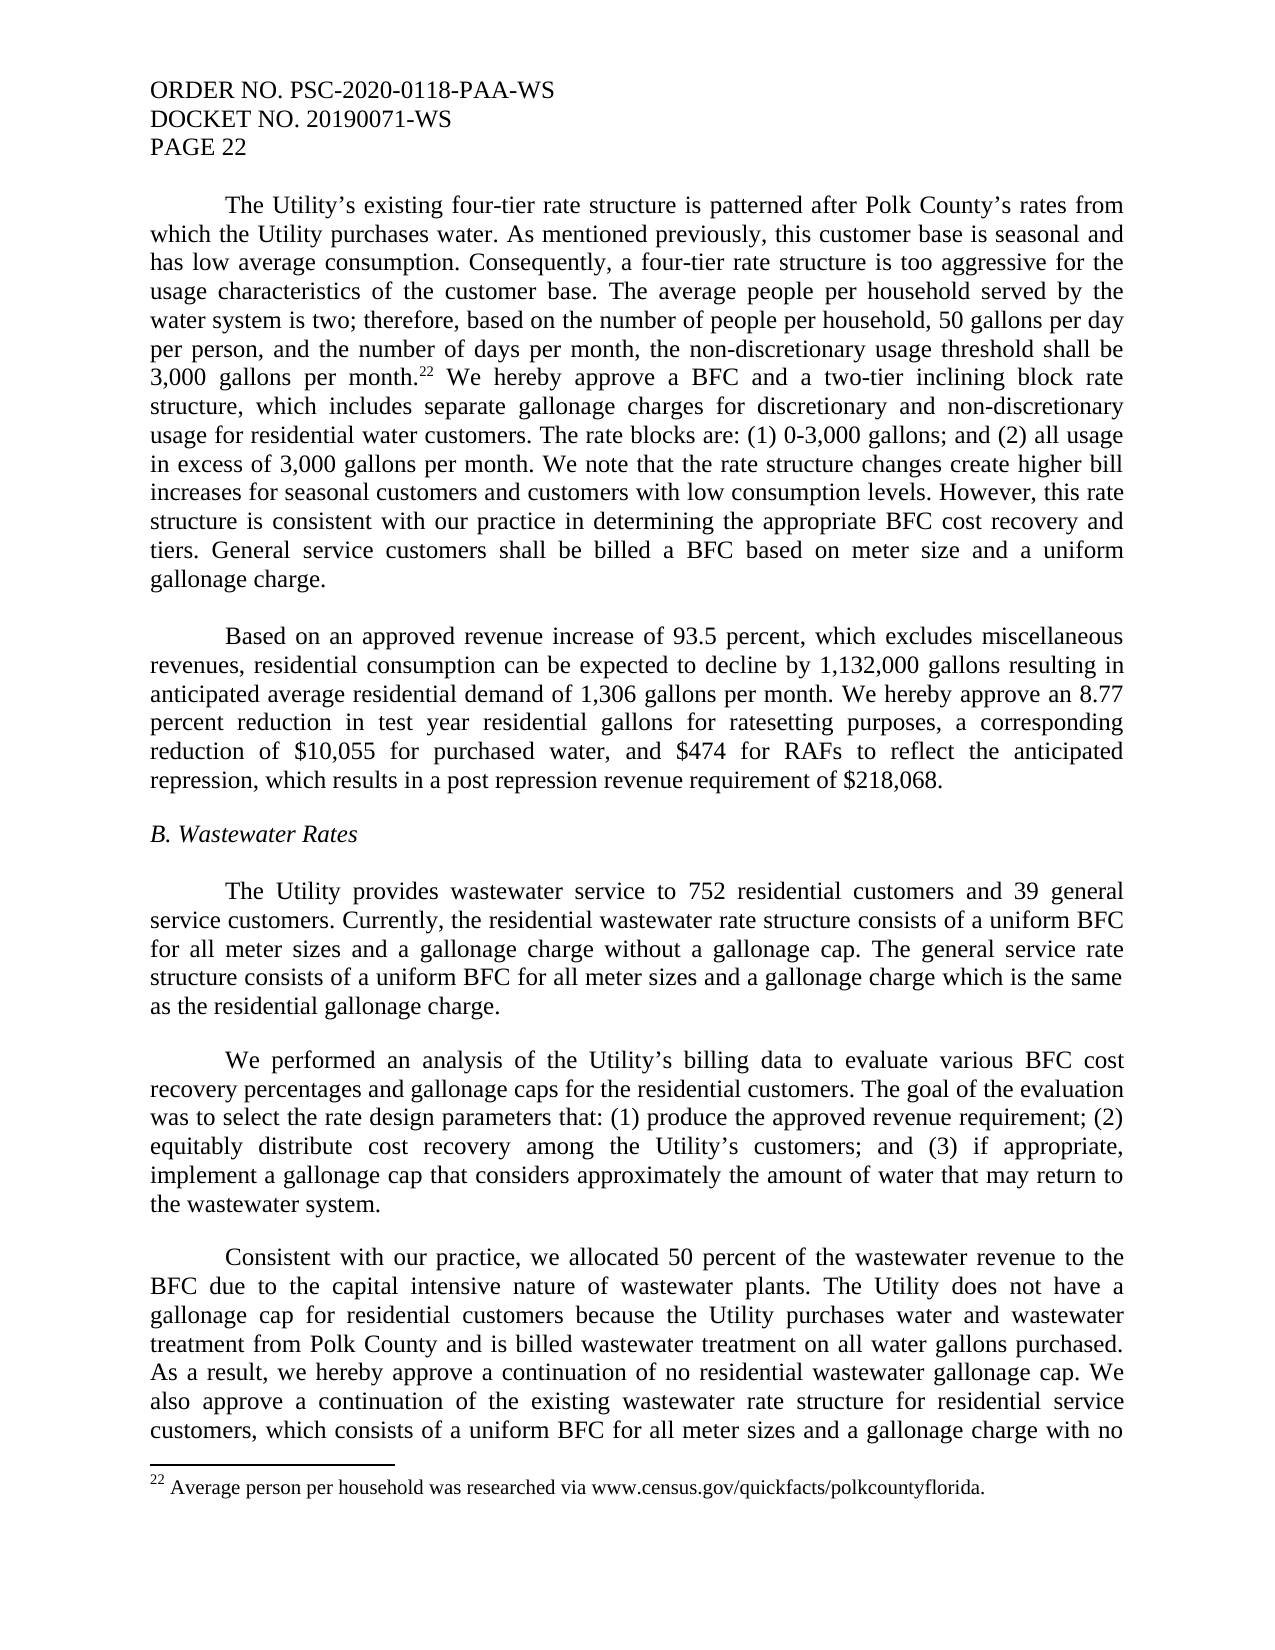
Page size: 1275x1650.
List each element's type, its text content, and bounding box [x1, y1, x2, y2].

text The Utility’s existing four-tier rate structure is patterned after Polk County’s rates from which the Utility purchases water. As mentioned previously, this customer base is seasonal and has low average consumption. Consequently, a four-tier rate structure is too aggressive for the usage characteristics of the customer base. The average people per household served by the water system is two; therefore, based on the number of people per household, 50 gallons per day per person, and the number of days per month, the non-discretionary usage threshold shall be 3,000 gallons per month. We hereby approve a BFC and a two-tier inclining block rate structure, which includes separate gallonage charges for discretionary and non-discretionary usage for residential water customers. The rate blocks are: (1) 0-3,000 gallons; and (2) all usage in excess of 3,000 gallons per month. We note that the rate structure changes create higher bill increases for seasonal customers and customers with low consumption levels. However, this rate structure is consistent with our practice in determining the appropriate BFC cost recovery and tiers. General service customers shall be billed a BFC based on meter size and a uniform gallonage charge. [150, 190, 1125, 592]
text The Utility provides wastewater service to 752 residential customers and 39 general service customers. Currently, the residential wastewater rate structure consists of a uniform BFC for all meter sizes and a gallonage charge without a gallonage cap. The general service rate structure consists of a uniform BFC for all meter sizes and a gallonage charge which is the same as the residential gallonage charge. [150, 876, 1125, 1020]
text Based on an approved revenue increase of 93.5 percent, which excludes miscellaneous revenues, residential consumption can be expected to decline by 1,132,000 gallons resulting in anticipated average residential demand of 1,306 gallons per month. We hereby approve an 8.77 percent reduction in test year residential gallons for ratesetting purposes, a corresponding reduction of $10,055 for purchased water, and $474 for RAFs to reflect the anticipated repression, which results in a post repression revenue requirement of $218,068. [150, 621, 1125, 794]
text We performed an analysis of the Utility’s billing data to evaluate various BFC cost recovery percentages and gallonage caps for the residential customers. The goal of the evaluation was to select the rate design parameters that: (1) produce the approved revenue requirement; (2) equitably distribute cost recovery among the Utility’s customers; and (3) if appropriate, implement a gallonage cap that considers approximately the amount of water that may return to the wastewater system. [150, 1045, 1125, 1217]
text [150, 1242, 1125, 1444]
text B. Wastewater Rates [150, 819, 1125, 847]
